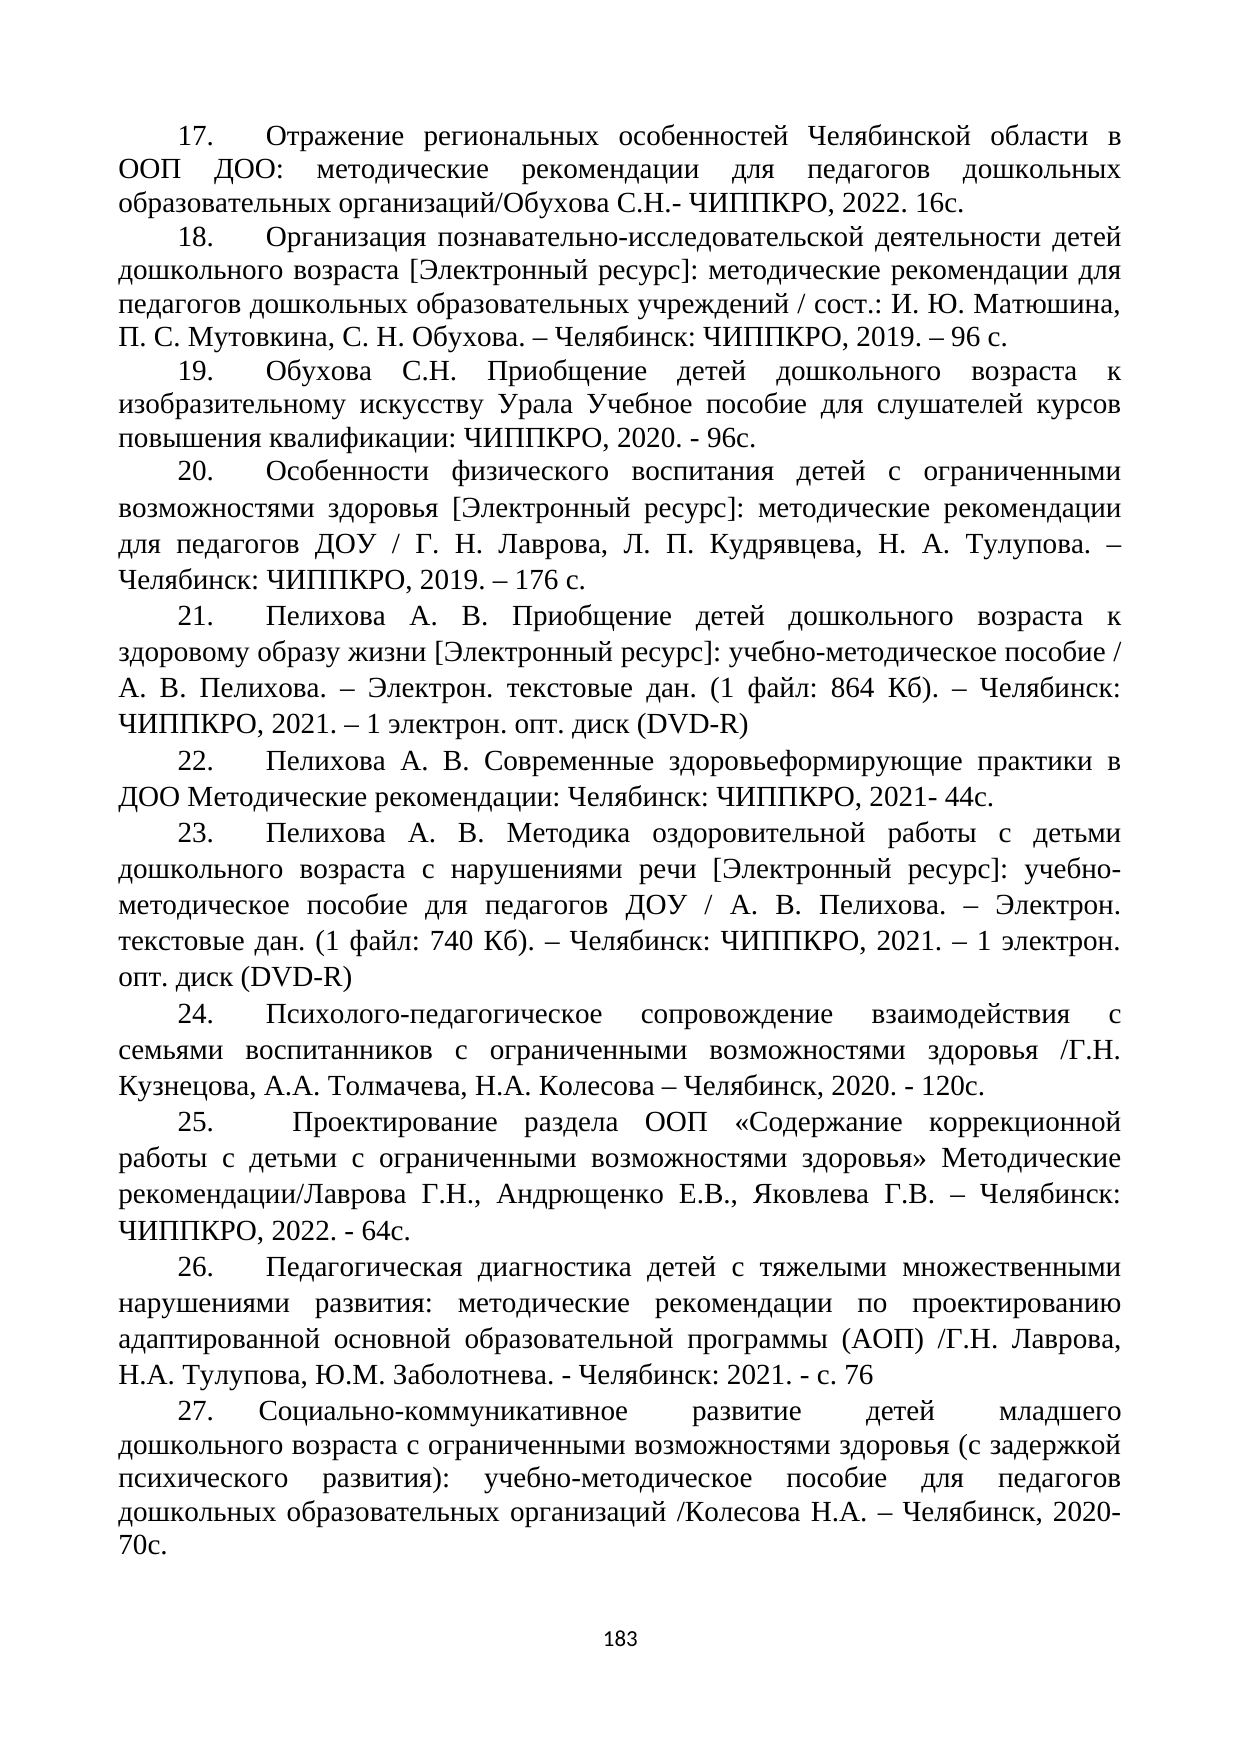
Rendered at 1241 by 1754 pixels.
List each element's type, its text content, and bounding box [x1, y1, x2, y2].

list Отражение региональных особенностей Челябинской области в ООП ДОО: методические рекомендации для педагогов дошкольных образовательных организаций/Обухова С.Н.- ЧИППКРО, 2022. 16с. [118, 118, 1122, 219]
list Пелихова А. В. Методика оздоровительной работы с детьми дошкольного возраста с нарушениями речи [Электронный ресурс]: учебно-методическое пособие для педагогов ДОУ / А. В. Пелихова. – Электрон. текстовые дан. (1 файл: 740 Кб). – Челябинск: ЧИППКРО, 2021. – 1 электрон. опт. диск (DVD-R) [118, 815, 1122, 993]
list Пелихова А. В. Приобщение детей дошкольного возраста к здоровому образу жизни [Электронный ресурс]: учебно-методическое пособие / А. В. Пелихова. – Электрон. текстовые дан. (1 файл: 864 Кб). – Челябинск: ЧИППКРО, 2021. – 1 электрон. опт. диск (DVD-R) [118, 598, 1122, 740]
list Особенности физического воспитания детей с ограниченными возможностями здоровья [Электронный ресурс]: методические рекомендации для педагогов ДОУ / Г. Н. Лаврова, Л. П. Кудрявцева, Н. А. Тулупова. – Челябинск: ЧИППКРО, 2019. – 176 с. [118, 453, 1122, 596]
list Обухова С.Н. Приобщение детей дошкольного возраста к изобразительному искусству Урала Учебное пособие для слушателей курсов повышения квалификации: ЧИППКРО, 2020. - 96с. [118, 353, 1122, 453]
list Социально-коммуникативное развитие детей младшего дошкольного возраста с ограниченными возможностями здоровья (с задержкой психического развития): учебно-методическое пособие для педагогов дошкольных образовательных организаций /Колесова Н.А. – Челябинск, 2020- 70с. [118, 1393, 1122, 1561]
list Проектирование раздела ООП «Содержание коррекционной работы с детьми с ограниченными возможностями здоровья» Методические рекомендации/Лаврова Г.Н., Андрющенко Е.В., Яковлева Г.В. – Челябинск: ЧИППКРО, 2022. - 64с. [118, 1104, 1122, 1246]
list Психолого-педагогическое сопровождение взаимодействия с семьями воспитанников с ограниченными возможностями здоровья /Г.Н. Кузнецова, А.А. Толмачева, Н.А. Колесова – Челябинск, 2020. - 120с. [118, 996, 1122, 1102]
list Организация познавательно-исследовательской деятельности детей дошкольного возраста [Электронный ресурс]: методические рекомендации для педагогов дошкольных образовательных учреждений / сост.: И. Ю. Матюшина, П. С. Мутовкина, С. Н. Обухова. – Челябинск: ЧИППКРО, 2019. – 96 с. [118, 219, 1122, 353]
list Пелихова А. В. Современные здоровьеформирующие практики в ДОО Методические рекомендации: Челябинск: ЧИППКРО, 2021- 44с. [118, 743, 1122, 812]
list Педагогическая диагностика детей с тяжелыми множественными нарушениями развития: методические рекомендации по проектированию адаптированной основной образовательной программы (АОП) /Г.Н. Лаврова, Н.А. Тулупова, Ю.М. Заболотнева. - Челябинск: 2021. - с. 76 [118, 1249, 1122, 1391]
